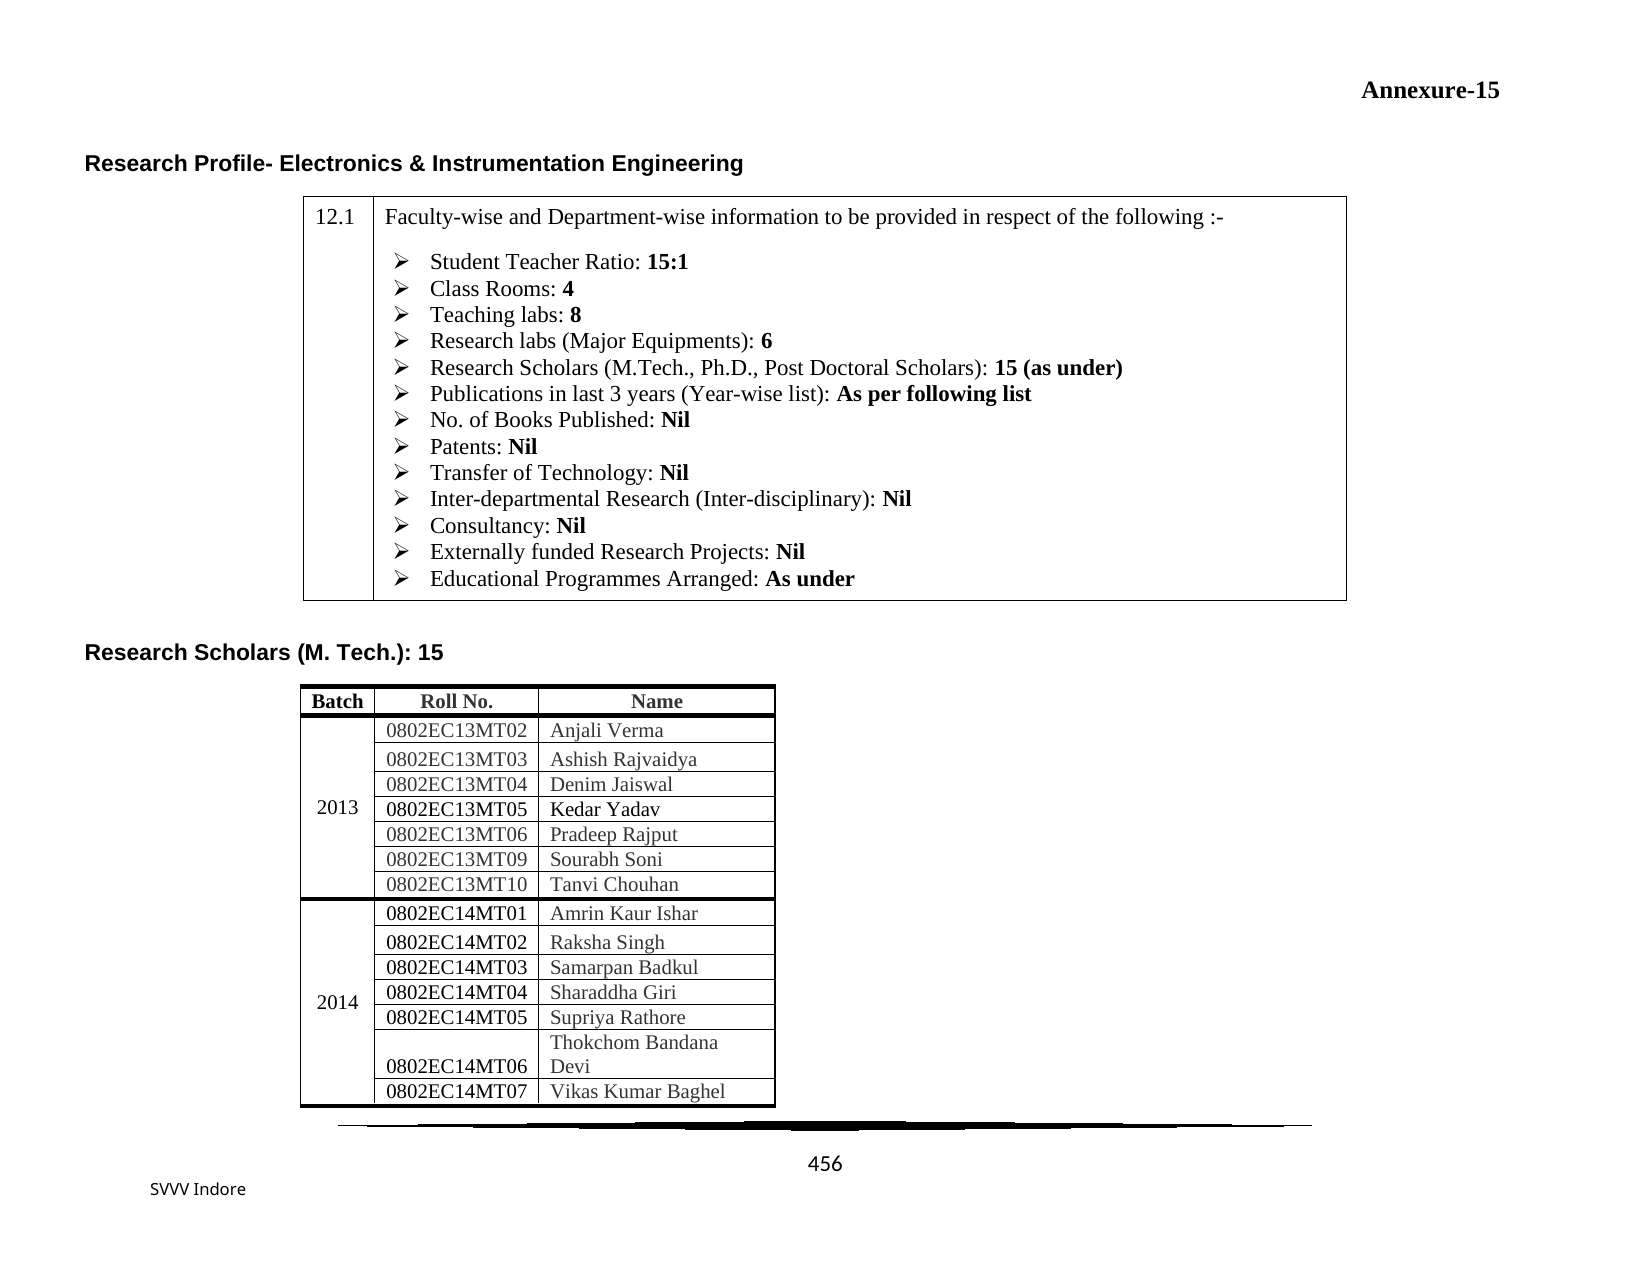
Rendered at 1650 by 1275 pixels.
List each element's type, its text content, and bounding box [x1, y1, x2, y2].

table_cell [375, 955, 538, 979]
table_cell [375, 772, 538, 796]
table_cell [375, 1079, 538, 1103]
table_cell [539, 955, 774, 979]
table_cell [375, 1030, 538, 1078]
text Research Profile- Electronics & Instrumentation Engineering [84, 150, 1500, 176]
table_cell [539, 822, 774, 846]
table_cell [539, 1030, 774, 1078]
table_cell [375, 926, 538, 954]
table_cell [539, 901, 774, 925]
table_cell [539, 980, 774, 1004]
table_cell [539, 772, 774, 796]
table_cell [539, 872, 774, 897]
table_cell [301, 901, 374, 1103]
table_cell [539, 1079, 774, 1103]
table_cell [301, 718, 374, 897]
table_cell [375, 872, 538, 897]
text Research Scholars (M. Tech.): 15 [84, 639, 1500, 665]
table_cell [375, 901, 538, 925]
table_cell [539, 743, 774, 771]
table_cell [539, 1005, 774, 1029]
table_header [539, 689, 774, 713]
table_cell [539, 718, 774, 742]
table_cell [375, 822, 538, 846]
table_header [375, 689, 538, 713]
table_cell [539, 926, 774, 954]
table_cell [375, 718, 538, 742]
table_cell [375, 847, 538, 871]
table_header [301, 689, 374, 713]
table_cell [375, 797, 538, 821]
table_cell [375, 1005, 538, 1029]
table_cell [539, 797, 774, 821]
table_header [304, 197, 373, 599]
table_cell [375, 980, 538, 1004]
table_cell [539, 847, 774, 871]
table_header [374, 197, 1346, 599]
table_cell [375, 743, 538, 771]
